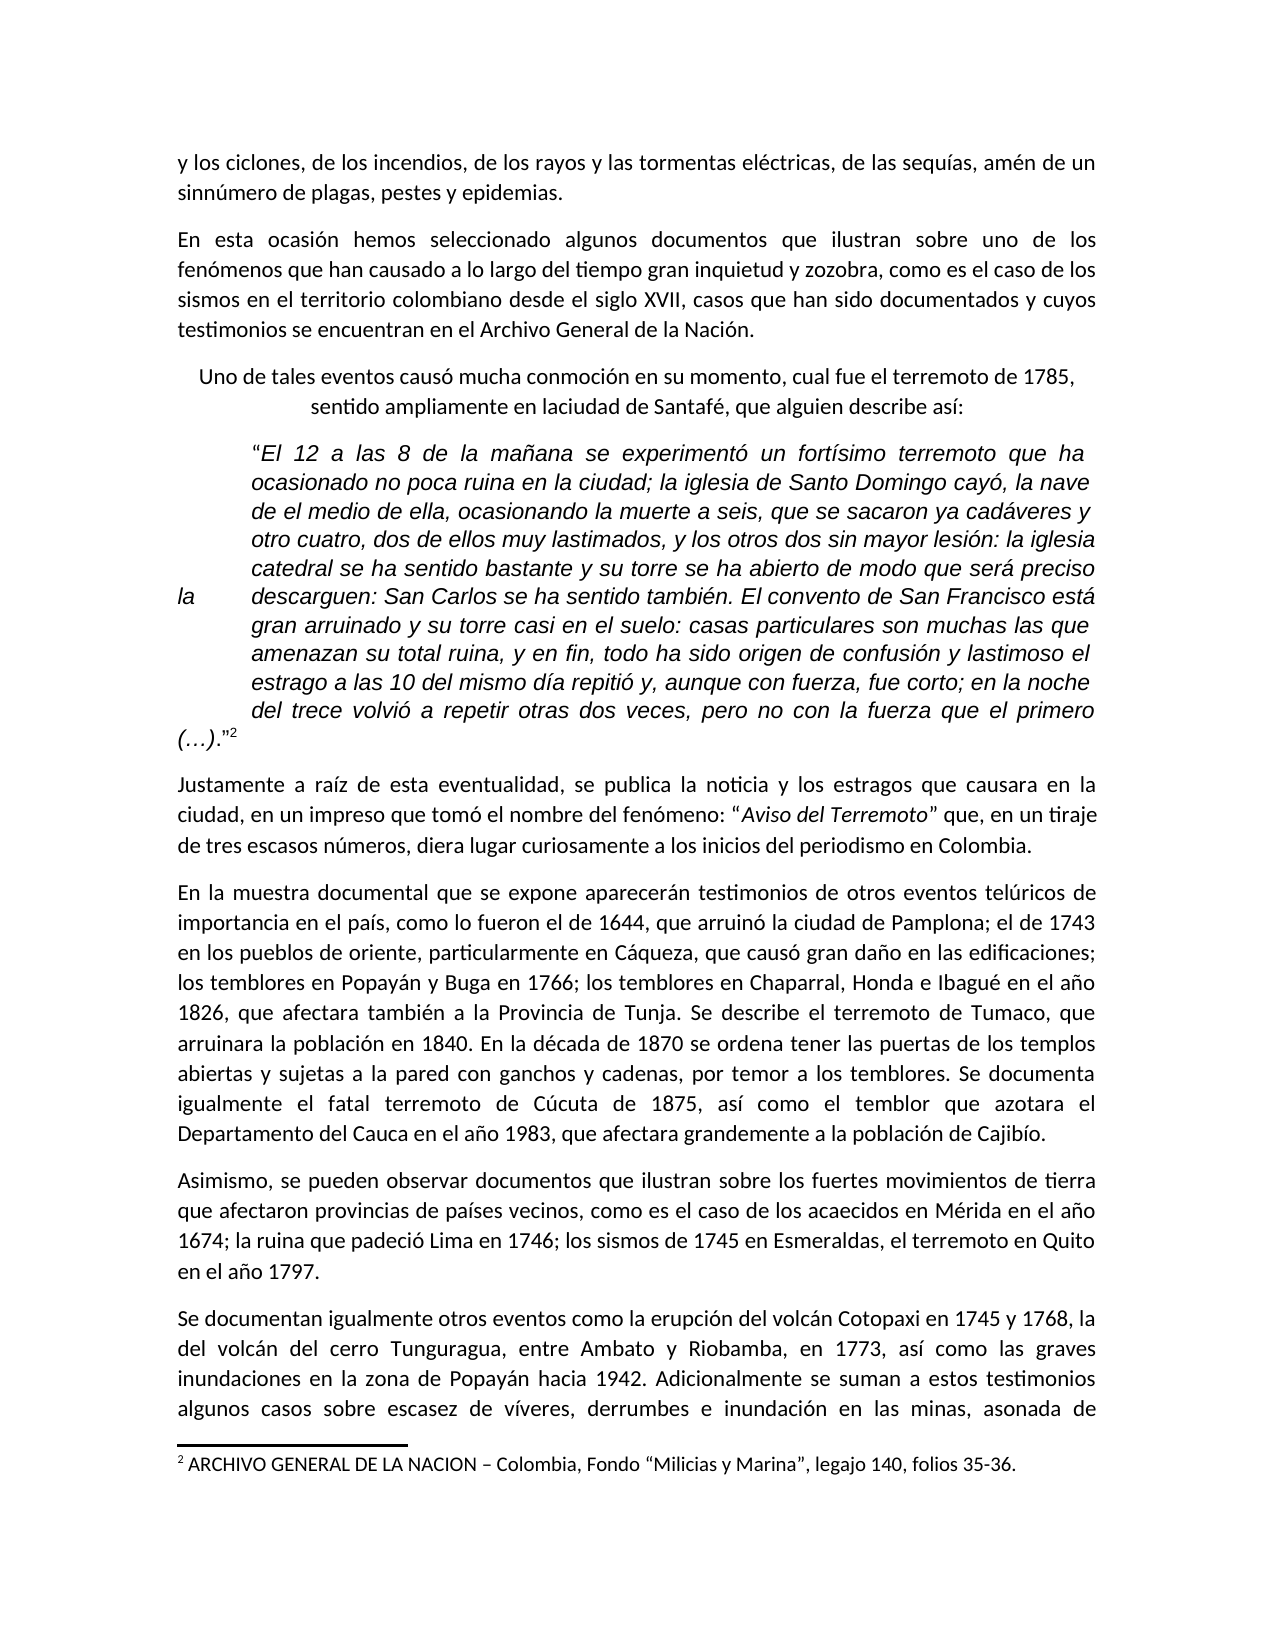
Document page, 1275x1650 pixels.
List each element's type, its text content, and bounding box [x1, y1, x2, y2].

text En la muestra documental que se expone aparecerán testimonios de otros eventos telúricos de importancia en el país, como lo fueron el de 1644, que arruinó la ciudad de Pamplona; el de 1743 en los pueblos de oriente, particularmente en Cáqueza, que causó gran daño en las edificaciones; los temblores en Popayán y Buga en 1766; los temblores en Chaparral, Honda e Ibagué en el año 1826, que afectara también a la Provincia de Tunja. Se describe el terremoto de Tumaco, que arruinara la población en 1840. En la década de 1870 se ordena tener las puertas de los templos abiertas y sujetas a la pared con ganchos y cadenas, por temor a los temblores. Se documenta igualmente el fatal terremoto de Cúcuta de 1875, así como el temblor que azotara el Departamento del Cauca en el año 1983, que afectara grandemente a la población de Cajibío. [177, 878, 1098, 1147]
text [177, 148, 1098, 206]
text Asimismo, se pueden observar documentos que ilustran sobre los fuertes movimientos de tierra que afectaron provincias de países vecinos, como es el caso de los acaecidos en Mérida en el año 1674; la ruina que padeció Lima en 1746; los sismos de 1745 en Esmeraldas, el terremoto en Quito en el año 1797. [177, 1166, 1098, 1285]
text Justamente a raíz de esta eventualidad, se publica la noticia y los estragos que causara en la ciudad, en un impreso que tomó el nombre del fenómeno: “Aviso del Terremoto” que, en un tiraje de tres escasos números, diera lugar curiosamente a los inicios del periodismo en Colombia. [177, 770, 1098, 859]
text Uno de tales eventos causó mucha conmoción en su momento, cual fue el terremoto de 1785, sentido ampliamente en laciudad de Santafé, que alguien describe así: [177, 362, 1098, 420]
text “El 12 a las 8 de la mañana se experimentó un fortísimo terremoto que ha ocasionado no poca ruina en la ciudad; la iglesia de Santo Domingo cayó, la nave de el medio de ella, ocasionando la muerte a seis, que se sacaron ya cadáveres y otro cuatro, dos de ellos muy lastimados, y los otros dos sin mayor lesión: la iglesia catedral se ha sentido bastante y su torre se ha abierto de modo que será preciso la descarguen: San Carlos se ha sentido también. El convento de San Francisco está gran arruinado y su torre casi en el suelo: casas particulares son muchas las que amenazan su total ruina, y en fin, todo ha sido origen de confusión y lastimoso el estrago a las 10 del mismo día repitió y, aunque con fuerza, fue corto; en la noche del trece volvió a repetir otras dos veces, pero no con la fuerza que el primero (…).” [177, 439, 1098, 752]
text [177, 1304, 1098, 1422]
text En esta ocasión hemos seleccionado algunos documentos que ilustran sobre uno de los fenómenos que han causado a lo largo del tiempo gran inquietud y zozobra, como es el caso de los sismos en el territorio colombiano desde el siglo XVII, casos que han sido documentados y cuyos testimonios se encuentran en el Archivo General de la Nación. [177, 225, 1098, 343]
